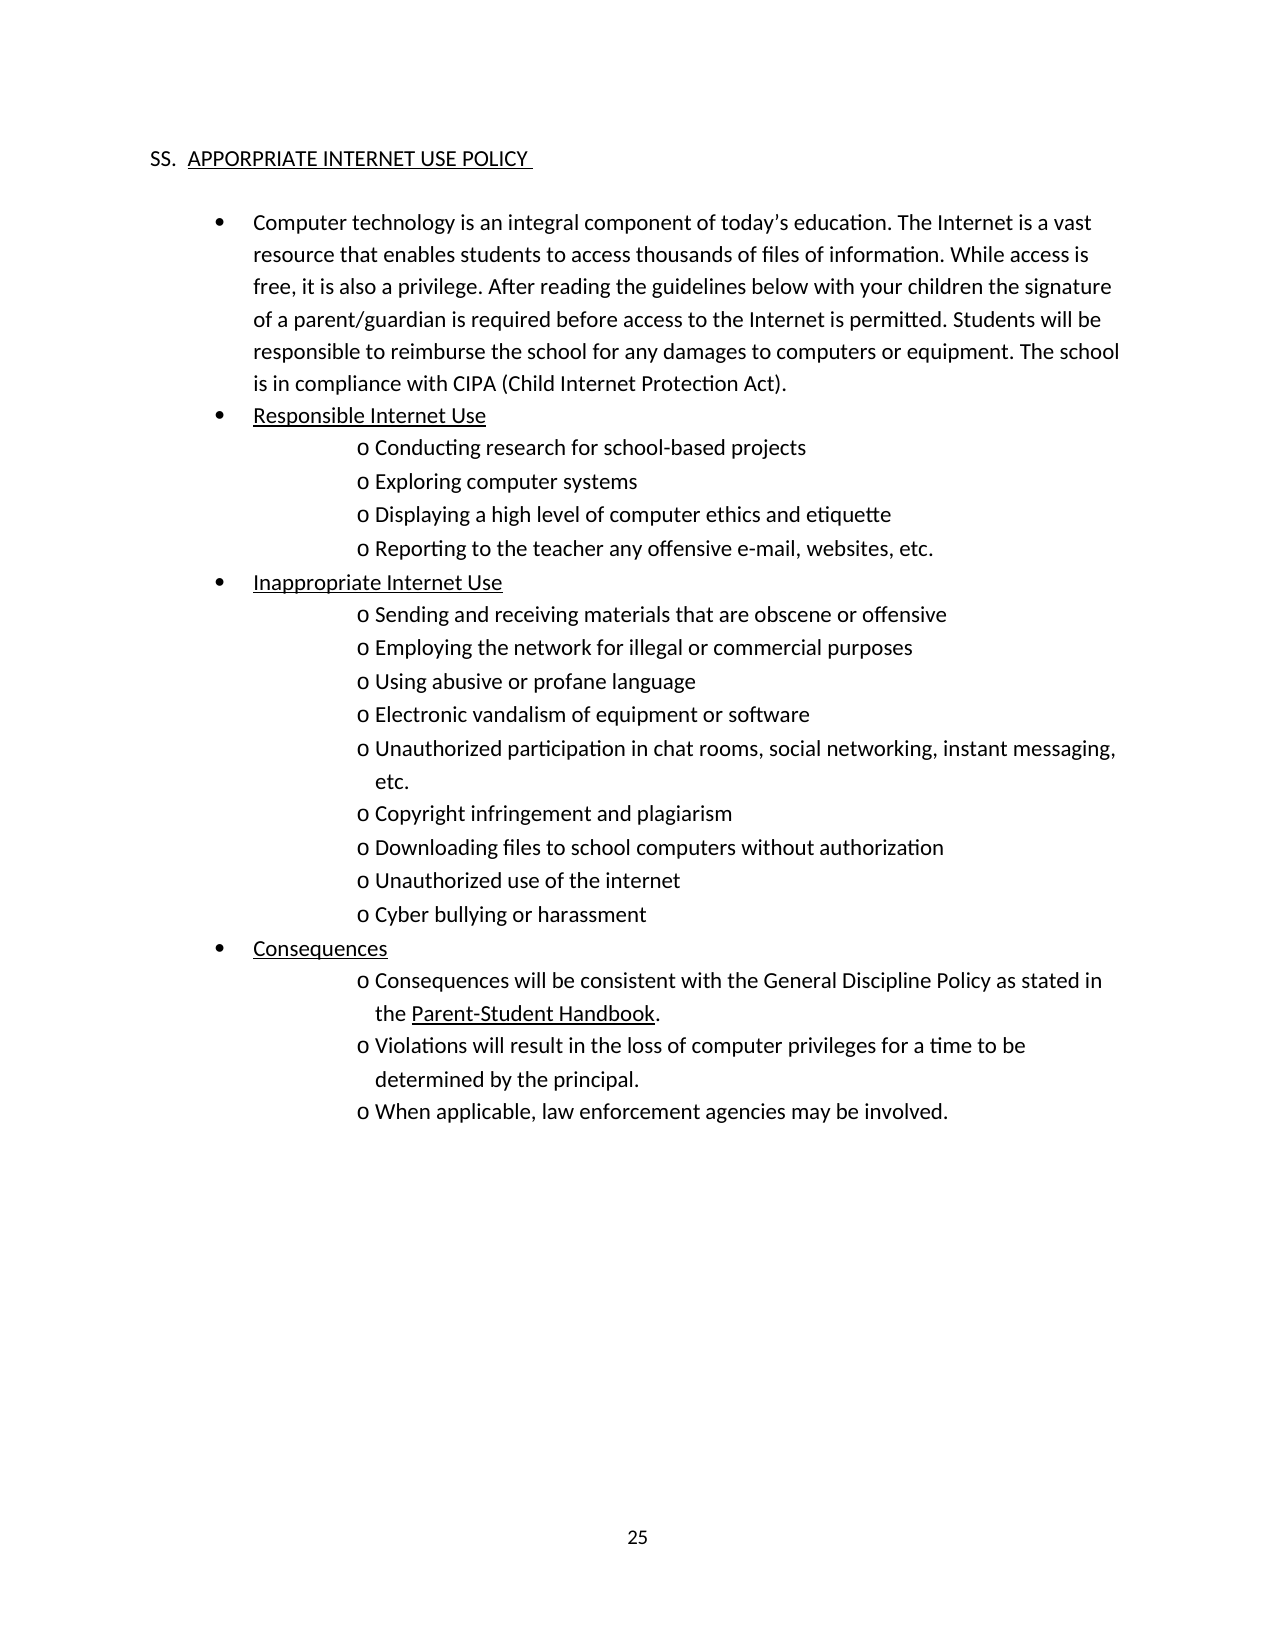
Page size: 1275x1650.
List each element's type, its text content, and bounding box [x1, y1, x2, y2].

list Reporting to the teacher any offensive e-mail, websites, etc. [356, 534, 1125, 563]
list Sending and receiving materials that are obscene or offensive [356, 600, 1125, 629]
list Unauthorized use of the internet [356, 867, 1125, 896]
list Cyber bullying or harassment [356, 900, 1125, 929]
list Violations will result in the loss of computer privileges for a time to be determined by the principal. [356, 1031, 1125, 1093]
list Responsible Internet Use [216, 401, 1125, 429]
list Employing the network for illegal or commercial purposes [356, 633, 1125, 662]
list Exploring computer systems [356, 467, 1125, 496]
list Displaying a high level of computer ethics and etiquette [356, 501, 1125, 530]
list Downloading files to school computers without authorization [356, 833, 1125, 862]
list APPORPRIATE INTERNET USE POLICY [150, 144, 1125, 172]
list When applicable, law enforcement agencies may be involved. [356, 1097, 1125, 1126]
list Conducting research for school-based projects [356, 433, 1125, 463]
list Unauthorized participation in chat rooms, social networking, instant messaging, etc. [356, 734, 1125, 795]
list Inappropriate Internet Use [216, 568, 1125, 596]
list Copyright infringement and plagiarism [356, 799, 1125, 829]
list Using abusive or profane language [356, 667, 1125, 696]
list Computer technology is an integral component of today’s education. The Internet is a vast resource that enables students to access thousands of files of information. While access is free, it is also a privilege. After reading the guidelines below with your children the signature of a parent/guardian is required before access to the Internet is permitted. Students will be responsible to reimburse the school for any damages to computers or equipment. The school is in compliance with CIPA (Child Internet Protection Act). [216, 208, 1125, 397]
list Consequences will be consistent with the General Discipline Policy as stated in the Parent-Student Handbook. [356, 966, 1125, 1027]
list Consequences [216, 934, 1125, 962]
list Electronic vandalism of equipment or software [356, 700, 1125, 729]
